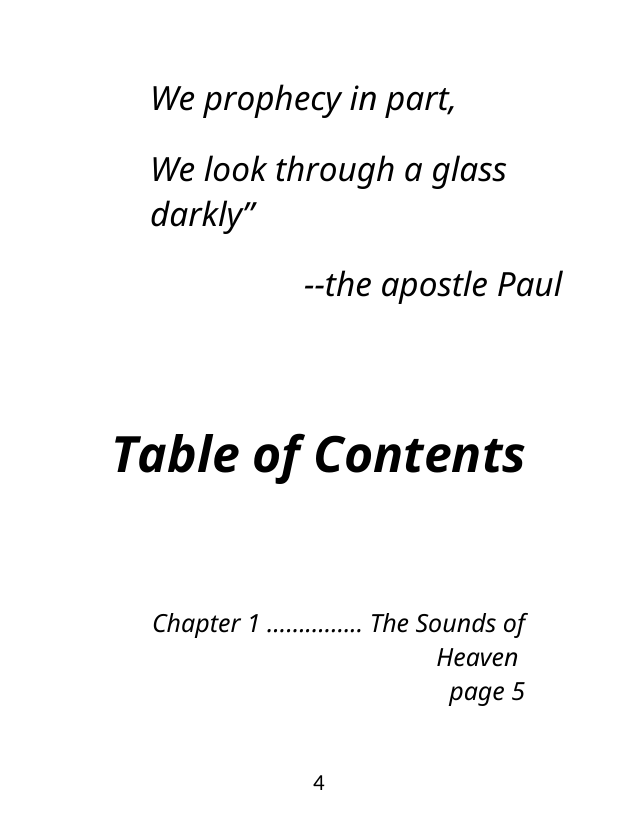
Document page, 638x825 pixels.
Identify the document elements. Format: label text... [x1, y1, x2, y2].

text Chapter 1 …….…….. The Sounds of Heaven page 5 [75, 605, 525, 707]
text --the apostle Paul [150, 261, 562, 307]
text We prophecy in part, [150, 75, 562, 120]
text Table of Contents [75, 419, 562, 487]
text We look through a glass darkly” [150, 145, 562, 236]
